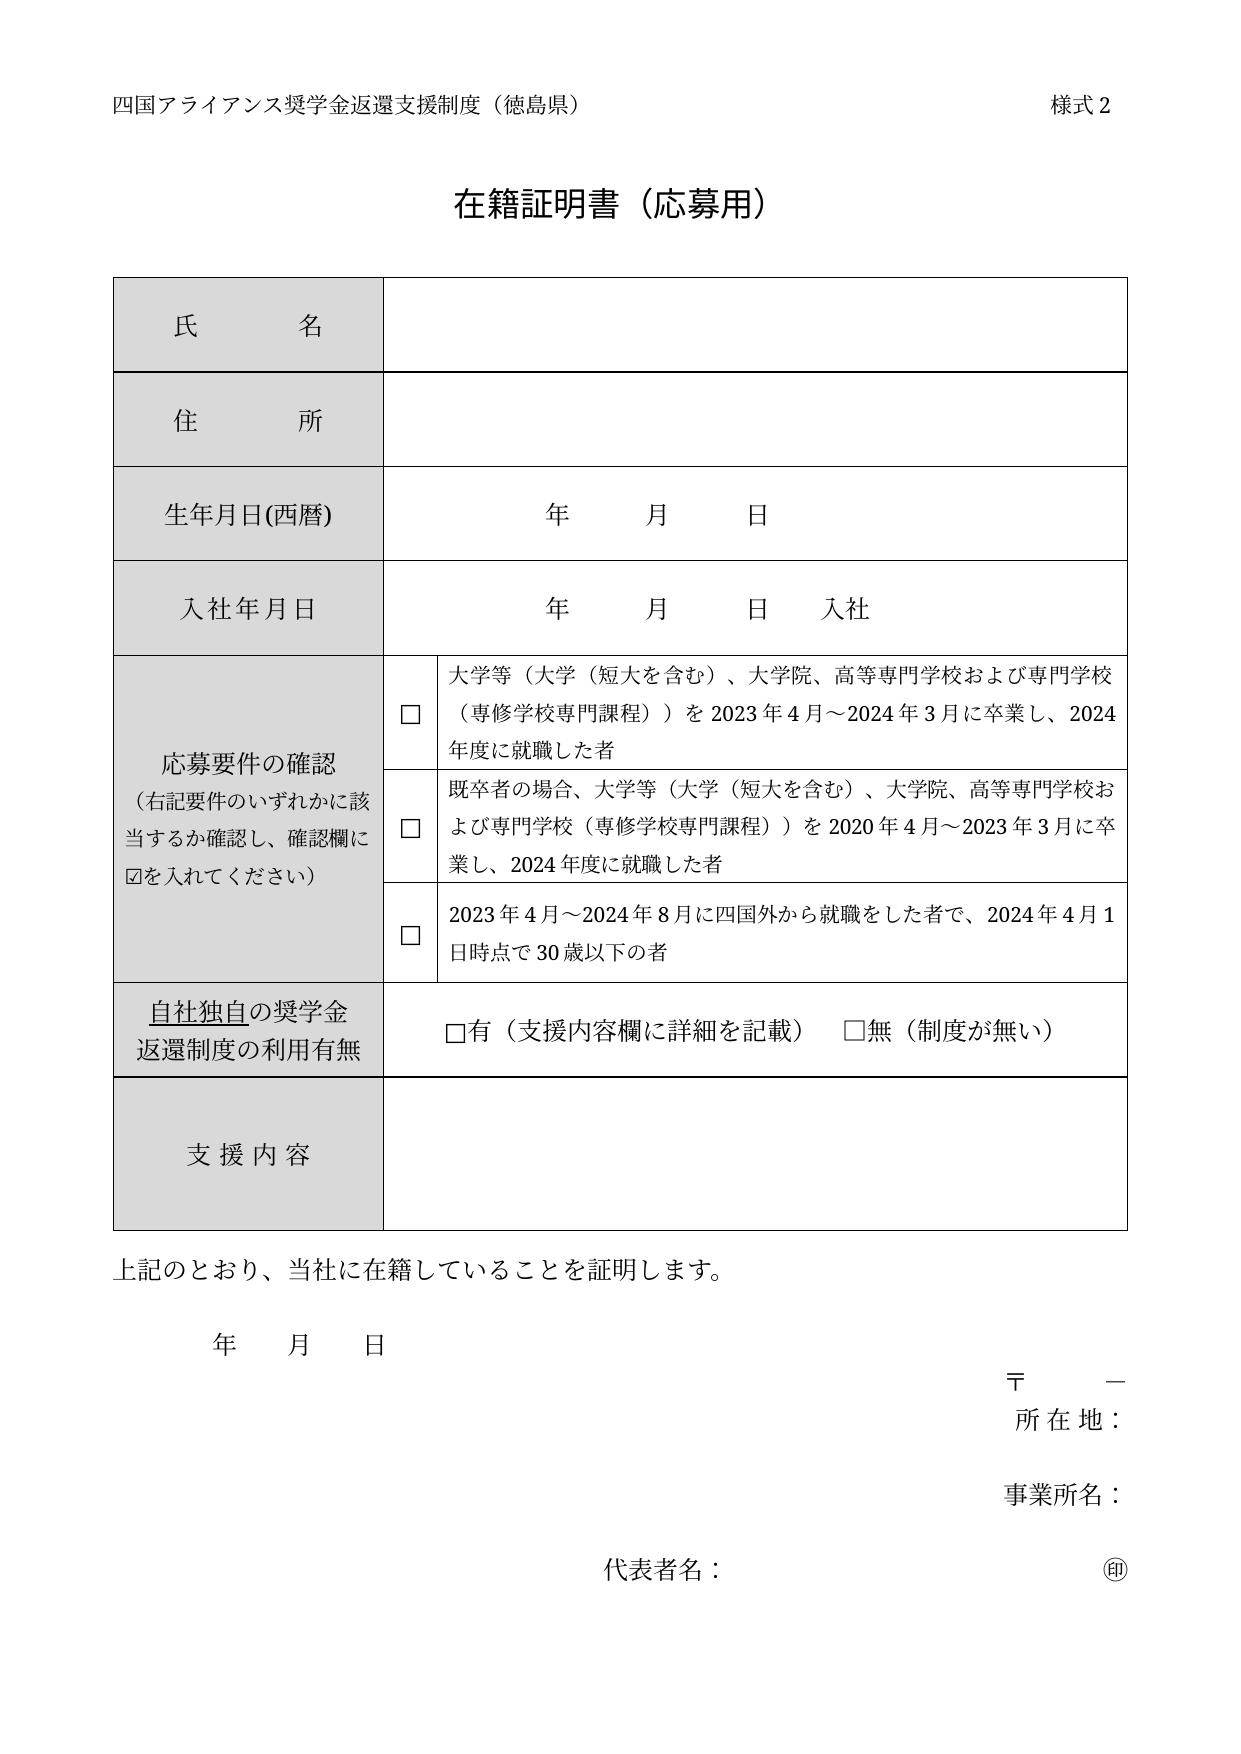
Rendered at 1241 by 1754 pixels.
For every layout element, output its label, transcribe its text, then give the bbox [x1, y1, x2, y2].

table_cell 入社年月日 [114, 561, 383, 655]
table_cell [384, 373, 1127, 466]
table_cell [384, 1078, 1127, 1230]
text 年 月 日 [112, 1325, 1128, 1362]
table_cell 年 月 日 [384, 467, 1127, 560]
table_cell □有（支援内容欄に詳細を記載） □無（制度が無い） [384, 983, 1127, 1076]
table_cell 既卒者の場合、大学等（大学（短大を含む）、大学院、高等専門学校および専門学校（専修学校専門課程））を2020年4月～2023年3月に卒業し、2024年度に就職した者 [438, 770, 1127, 882]
table_cell 生年月日(西暦) [114, 467, 383, 560]
table_cell 自社独自の奨学金 返還制度の利用有無 [114, 983, 383, 1076]
text 代表者名： ㊞ [112, 1550, 1128, 1587]
table_cell 支援内容 [114, 1078, 383, 1230]
table_cell □ [384, 883, 437, 982]
table_cell 応募要件の確認 （右記要件のいずれかに該当するか確認し、確認欄に☑を入れてください） [114, 656, 383, 982]
table_cell □ [384, 656, 437, 768]
table_cell 住 所 [114, 373, 383, 466]
table_cell 年 月 日 入社 [384, 561, 1127, 655]
table_header [384, 278, 1127, 371]
table_header 氏 名 [114, 278, 383, 371]
text 在籍証明書（応募用） [112, 164, 1128, 239]
table_cell 大学等（大学（短大を含む）、大学院、高等専門学校および専門学校（専修学校専門課程））を2023年4月～2024年3月に卒業し、2024年度に就職した者 [438, 656, 1127, 768]
table_cell □ [384, 770, 437, 882]
text 事業所名： [112, 1475, 1128, 1512]
text 所在地： [112, 1400, 1128, 1437]
text 上記のとおり、当社に在籍していることを証明します。 [112, 1250, 1128, 1287]
text 〒 － [112, 1362, 1128, 1400]
table_cell 2023年4月～2024年8月に四国外から就職をした者で、2024年4月1日時点で30歳以下の者 [438, 883, 1127, 982]
